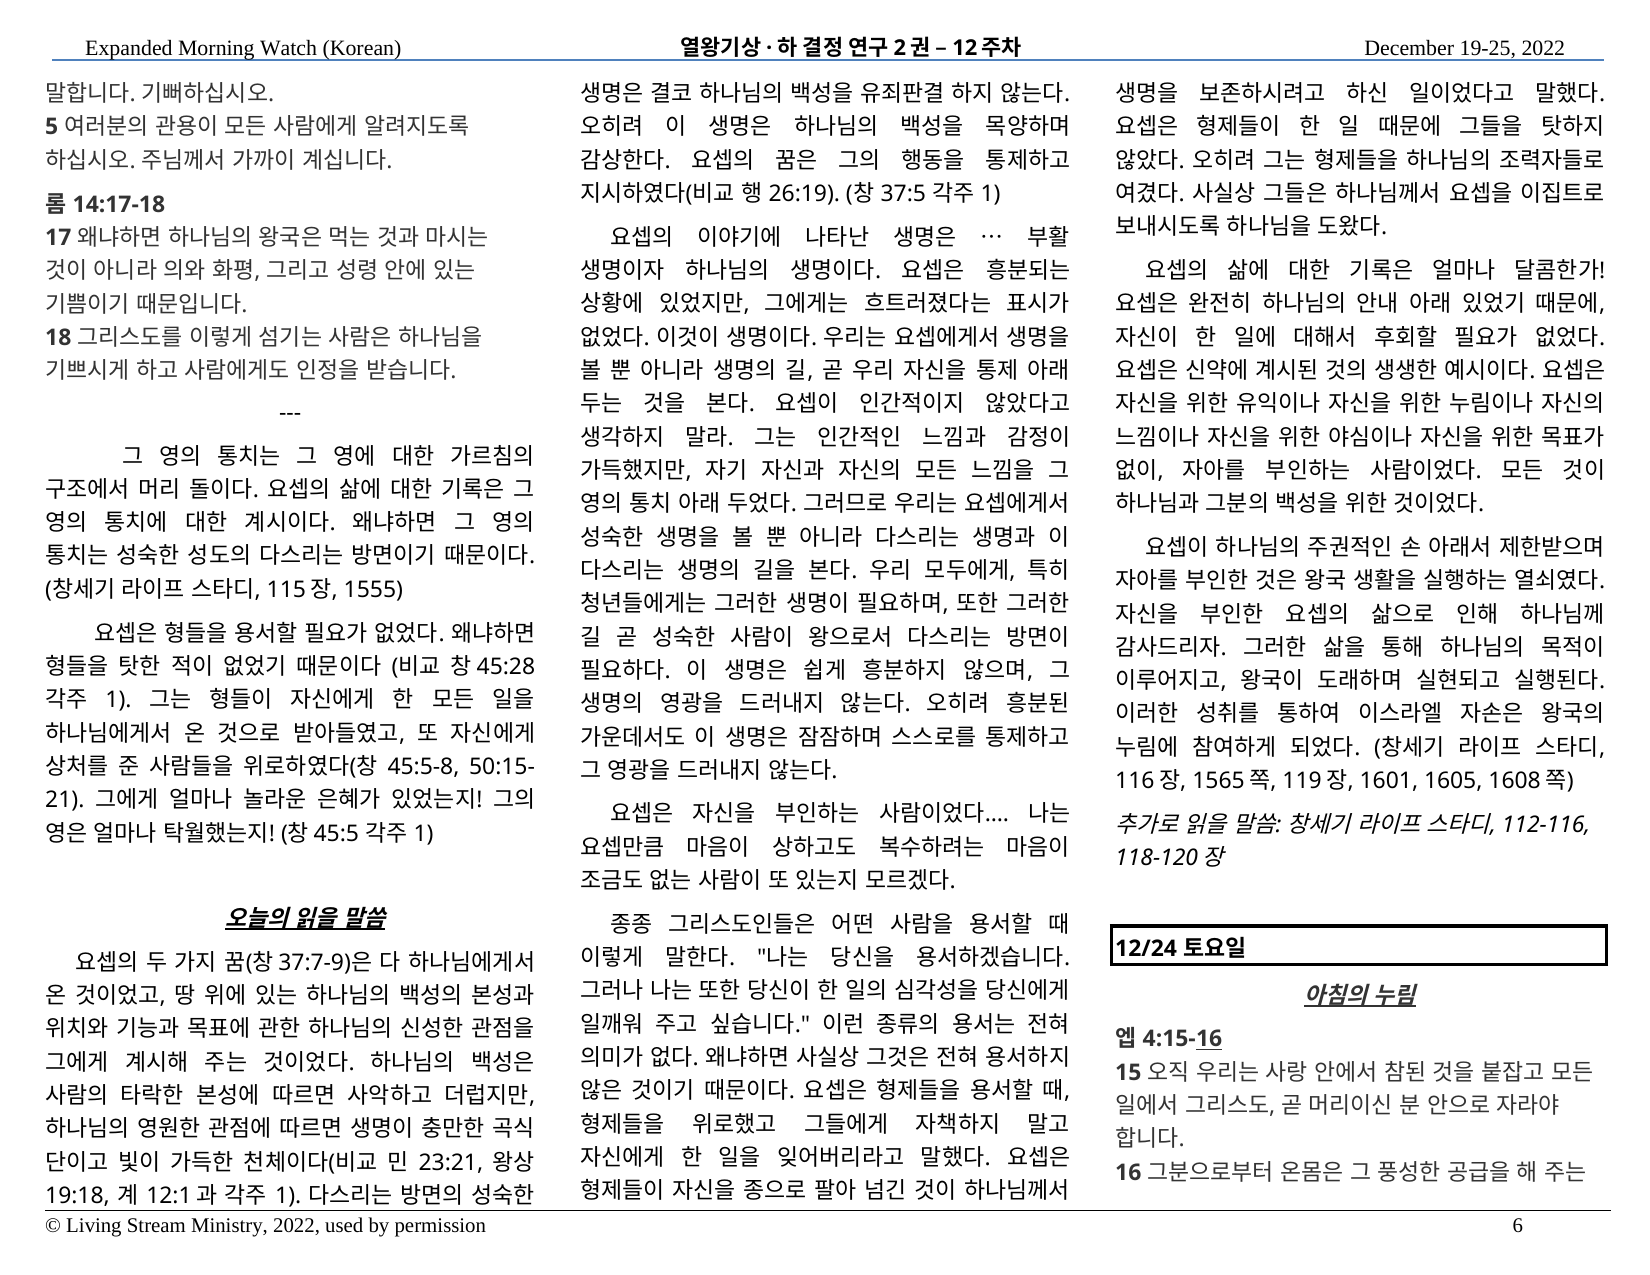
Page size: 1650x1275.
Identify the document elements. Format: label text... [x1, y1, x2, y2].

text 요셉이 하나님의 주권적인 손 아래서 제한받으며 자아를 부인한 것은 왕국 생활을 실행하는 열쇠였다. 자신을 부인한 요셉의 삶으로 인해 하나님께 감사드리자. 그러한 삶을 통해 하나님의 목적이 이루어지고, 왕국이 도래하며 실현되고 실행된다. 이러한 성취를 통하여 이스라엘 자손은 왕국의 누림에 참여하게 되었다. (창세기 라이프 스타디, 116장, 1565쪽, 119장, 1601, 1605, 1608쪽) [1115, 529, 1605, 795]
text 그 영의 통치는 그 영에 대한 가르침의 구조에서 머리 돌이다. 요셉의 삶에 대한 기록은 그 영의 통치에 대한 계시이다. 왜냐하면 그 영의 통치는 성숙한 성도의 다스리는 방면이기 때문이다. (창세기 라이프 스타디, 115장, 1555) [45, 437, 535, 604]
text 오늘의 읽을 말씀 [45, 900, 535, 933]
text 요셉은 형들을 용서할 필요가 없었다. 왜냐하면 형들을 탓한 적이 없었기 때문이다 (비교 창45:28 각주 1). 그는 형들이 자신에게 한 모든 일을 하나님에게서 온 것으로 받아들였고, 또 자신에게 상처를 준 사람들을 위로하였다(창 45:5-8, 50:15-21). 그에게 얼마나 놀라운 은혜가 있었는지! 그의 영은 얼마나 탁월했는지! (창45:5 각주 1) [45, 614, 535, 848]
text 종종 그리스도인들은 어떤 사람을 용서할 때 이렇게 말한다. "나는 당신을 용서하겠습니다. 그러나 나는 또한 당신이 한 일의 심각성을 당신에게 일깨워 주고 싶습니다." 이런 종류의 용서는 전혀 의미가 없다. 왜냐하면 사실상 그것은 전혀 용서하지 않은 것이기 때문이다. 요셉은 형제들을 용서할 때, 형제들을 위로했고 그들에게 자책하지 말고 자신에게 한 일을 잊어버리라고 말했다. 요셉은 형제들이 자신을 종으로 팔아 넘긴 것이 하나님께서 생명을 보존하시려고 하신 일이었다고 말했다. 요셉은 형제들이 한 일 때문에 그들을 탓하지 않았다. 오히려 그는 형제들을 하나님의 조력자들로 여겼다. 사실상 그들은 하나님께서 요셉을 이집트로 보내시도록 하나님을 도왔다. [1115, 75, 1605, 242]
text --- [45, 396, 535, 427]
text 빌 4:4-5 4 주님 안에서 항상 기뻐하십시오. 내가 다시 말합니다. 기뻐하십시오. 5 여러분의 관용이 모든 사람에게 알려지도록 하십시오. 주님께서 가까이 계십니다. [45, 75, 535, 175]
text 요셉의 두 가지 꿈(창37:7-9)은 다 하나님에게서 온 것이었고, 땅 위에 있는 하나님의 백성의 본성과 위치와 기능과 목표에 관한 하나님의 신성한 관점을 그에게 계시해 주는 것이었다. 하나님의 백성은 사람의 타락한 본성에 따르면 사악하고 더럽지만, 하나님의 영원한 관점에 따르면 생명이 충만한 곡식 단이고 빛이 가득한 천체이다(비교 민 23:21, 왕상 19:18, 계 12:1과 각주 1). 다스리는 방면의 성숙한 생명은 결코 하나님의 백성을 유죄판결 하지 않는다. 오히려 이 생명은 하나님의 백성을 목양하며 감상한다. 요셉의 꿈은 그의 행동을 통제하고 지시하였다(비교 행 26:19). (창 37:5 각주 1) [580, 75, 1070, 208]
text 요셉의 두 가지 꿈(창37:7-9)은 다 하나님에게서 온 것이었고, 땅 위에 있는 하나님의 백성의 본성과 위치와 기능과 목표에 관한 하나님의 신성한 관점을 그에게 계시해 주는 것이었다. 하나님의 백성은 사람의 타락한 본성에 따르면 사악하고 더럽지만, 하나님의 영원한 관점에 따르면 생명이 충만한 곡식 단이고 빛이 가득한 천체이다(비교 민 23:21, 왕상 19:18, 계 12:1과 각주 1). 다스리는 방면의 성숙한 생명은 결코 하나님의 백성을 유죄판결 하지 않는다. 오히려 이 생명은 하나님의 백성을 목양하며 감상한다. 요셉의 꿈은 그의 행동을 통제하고 지시하였다(비교 행 26:19). (창 37:5 각주 1) [45, 943, 535, 1210]
text 요셉의 이야기에 나타난 생명은 … 부활 생명이자 하나님의 생명이다. 요셉은 흥분되는 상황에 있었지만, 그에게는 흐트러졌다는 표시가 없었다. 이것이 생명이다. 우리는 요셉에게서 생명을 볼 뿐 아니라 생명의 길, 곧 우리 자신을 통제 아래 두는 것을 본다. 요셉이 인간적이지 않았다고 생각하지 말라. 그는 인간적인 느낌과 감정이 가득했지만, 자기 자신과 자신의 모든 느낌을 그 영의 통치 아래 두었다. 그러므로 우리는 요셉에게서 성숙한 생명을 볼 뿐 아니라 다스리는 생명과 이 다스리는 생명의 길을 본다. 우리 모두에게, 특히 청년들에게는 그러한 생명이 필요하며, 또한 그러한 길 곧 성숙한 사람이 왕으로서 다스리는 방면이 필요하다. 이 생명은 쉽게 흥분하지 않으며, 그 생명의 영광을 드러내지 않는다. 오히려 흥분된 가운데서도 이 생명은 잠잠하며 스스로를 통제하고 그 영광을 드러내지 않는다. [580, 219, 1070, 785]
text 롬 14:17-18 17 왜냐하면 하나님의 왕국은 먹는 것과 마시는 것이 아니라 의와 화평, 그리고 성령 안에 있는 기쁨이기 때문입니다. 18 그리스도를 이렇게 섬기는 사람은 하나님을 기쁘시게 하고 사람에게도 인정을 받습니다. [45, 185, 535, 385]
text 아침의 누림 [1115, 976, 1605, 1010]
text 종종 그리스도인들은 어떤 사람을 용서할 때 이렇게 말한다. "나는 당신을 용서하겠습니다. 그러나 나는 또한 당신이 한 일의 심각성을 당신에게 일깨워 주고 싶습니다." 이런 종류의 용서는 전혀 의미가 없다. 왜냐하면 사실상 그것은 전혀 용서하지 않은 것이기 때문이다. 요셉은 형제들을 용서할 때, 형제들을 위로했고 그들에게 자책하지 말고 자신에게 한 일을 잊어버리라고 말했다. 요셉은 형제들이 자신을 종으로 팔아 넘긴 것이 하나님께서 생명을 보존하시려고 하신 일이었다고 말했다. 요셉은 형제들이 한 일 때문에 그들을 탓하지 않았다. 오히려 그는 형제들을 하나님의 조력자들로 여겼다. 사실상 그들은 하나님께서 요셉을 이집트로 보내시도록 하나님을 도왔다. [580, 906, 1070, 1205]
text 요셉의 삶에 대한 기록은 얼마나 달콤한가! 요셉은 완전히 하나님의 안내 아래 있었기 때문에, 자신이 한 일에 대해서 후회할 필요가 없었다. 요셉은 신약에 계시된 것의 생생한 예시이다. 요셉은 자신을 위한 유익이나 자신을 위한 누림이나 자신의 느낌이나 자신을 위한 야심이나 자신을 위한 목표가 없이, 자아를 부인하는 사람이었다. 모든 것이 하나님과 그분의 백성을 위한 것이었다. [1115, 252, 1605, 518]
text 추가로 읽을 말씀: 창세기 라이프 스타디, 112-116, 118-120장 [1115, 806, 1605, 872]
text 12/24 토요일 [1113, 928, 1605, 963]
text 요셉은 자신을 부인하는 사람이었다.… 나는 요셉만큼 마음이 상하고도 복수하려는 마음이 조금도 없는 사람이 또 있는지 모르겠다. [580, 795, 1070, 895]
